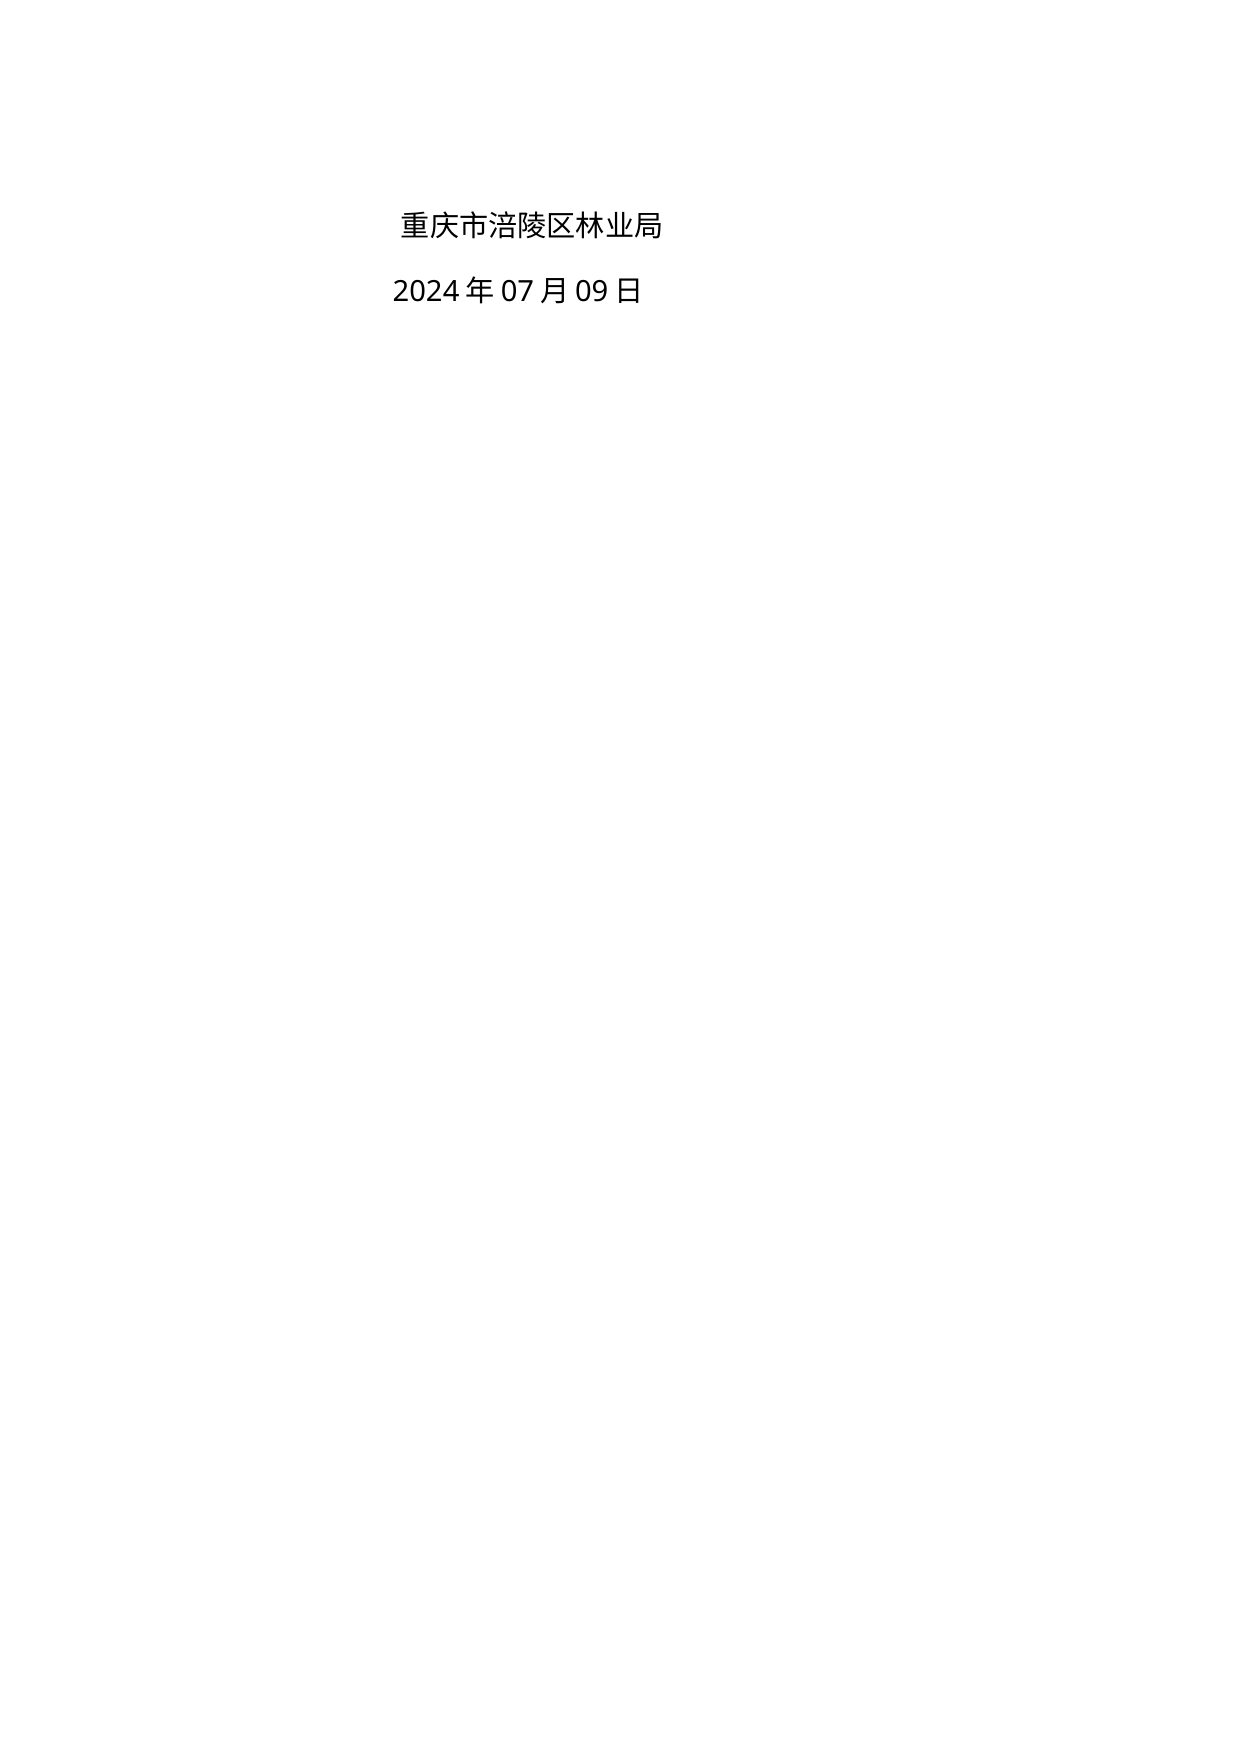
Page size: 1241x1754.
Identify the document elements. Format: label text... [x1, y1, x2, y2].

text 重庆市涪陵区林业局 [165, 191, 1122, 256]
text 2024年07月09日 [165, 256, 1122, 321]
